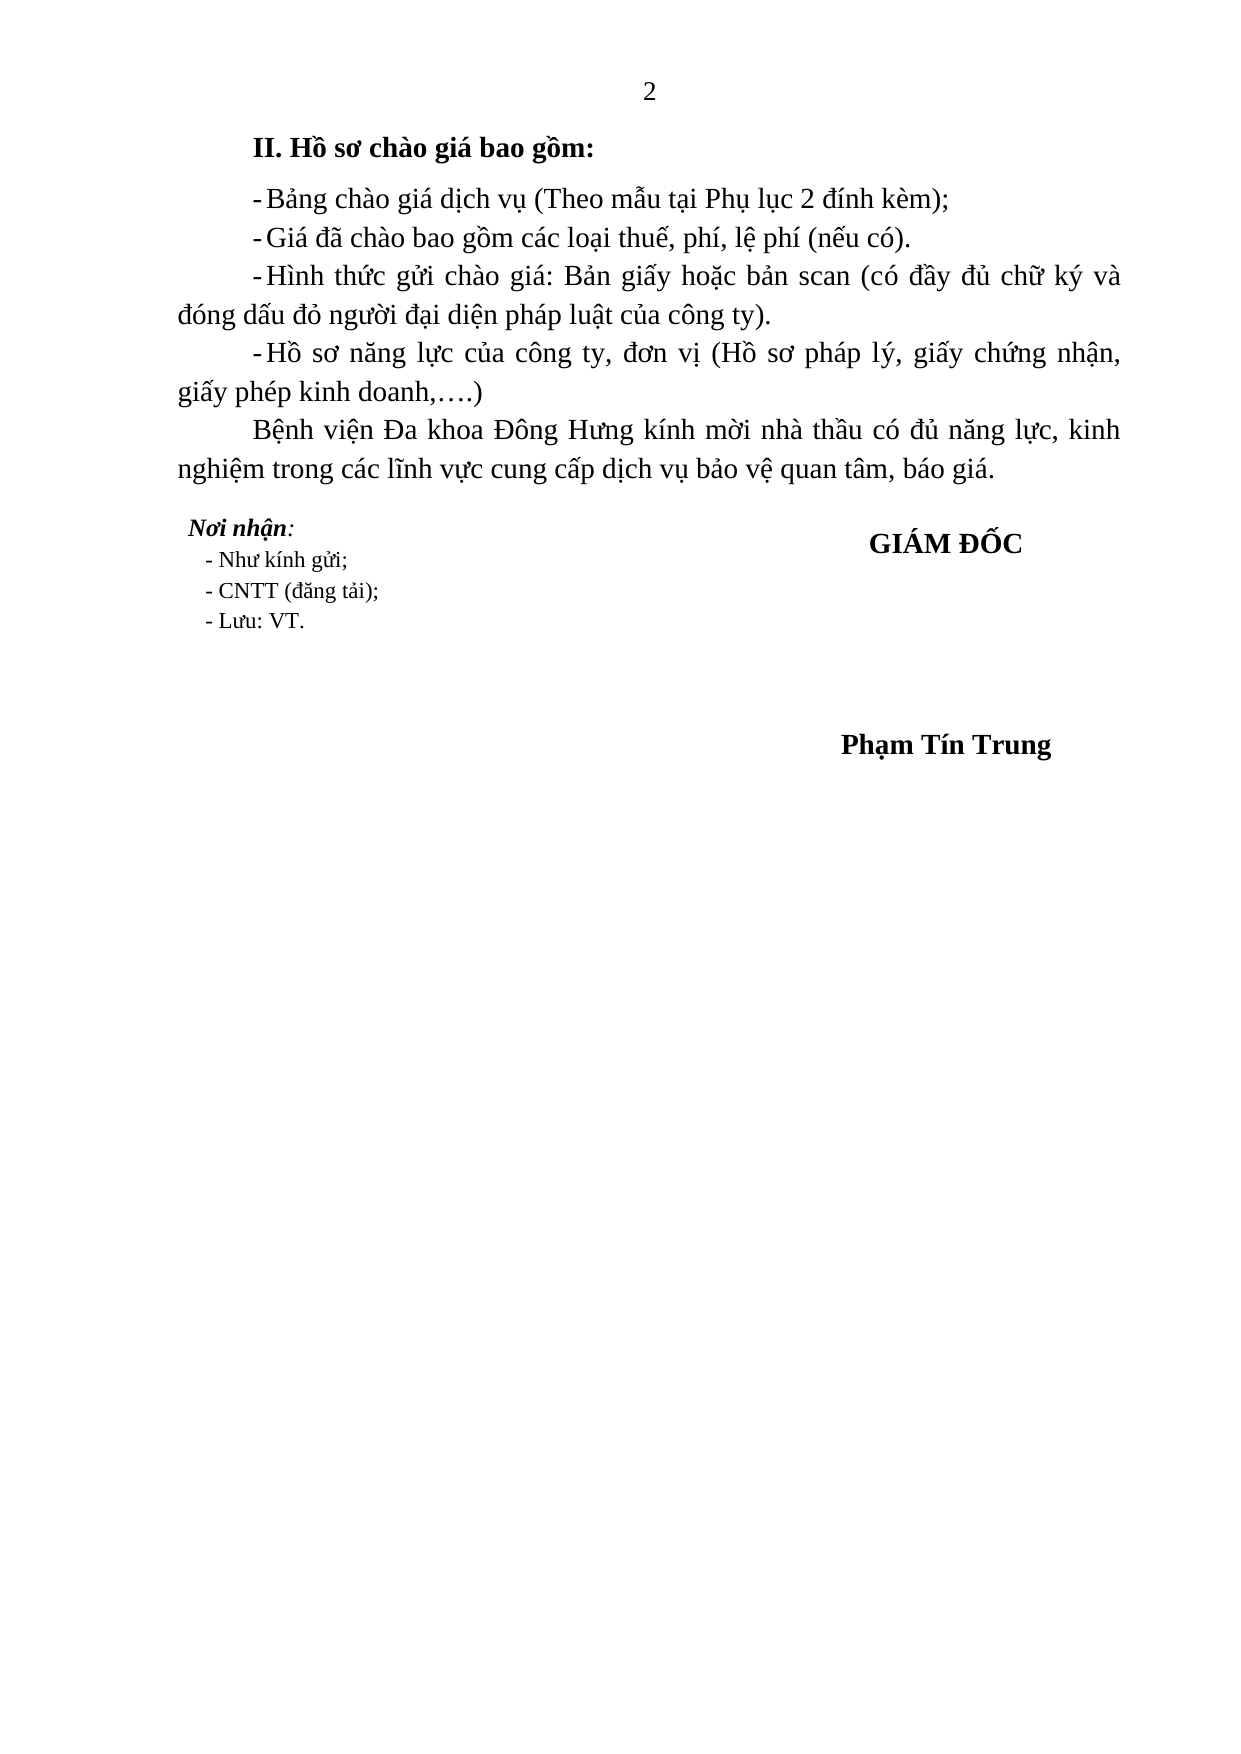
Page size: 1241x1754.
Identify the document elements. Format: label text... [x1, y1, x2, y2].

list Bảng chào giá dịch vụ (Theo mẫu tại Phụ lục 2 đính kèm); [177, 181, 1122, 215]
text Bệnh viện Đa khoa Đông Hưng kính mời nhà thầu có đủ năng lực, kinh nghiệm trong các lĩnh vực cung cấp dịch vụ bảo vệ quan tâm, báo giá. [177, 412, 1122, 484]
table_header Nơi nhận: - Như kính gửi; - CNTT (đăng tải); - Lưu: VT. [177, 514, 688, 773]
list Giá đã chào bao gồm các loại thuế, phí, lệ phí (nếu có). [177, 220, 1122, 253]
list Hồ sơ năng lực của công ty, đơn vị (Hồ sơ pháp lý, giấy chứng nhận, giấy phép kinh doanh,….) [177, 335, 1122, 407]
text II. Hồ sơ chào giá bao gồm: [177, 130, 1122, 164]
table_header GIÁM ĐỐC Phạm Tín Trung [688, 514, 1129, 773]
list Hình thức gửi chào giá: Bản giấy hoặc bản scan (có đầy đủ chữ ký và đóng dấu đỏ người đại diện pháp luật của công ty). [177, 258, 1122, 330]
